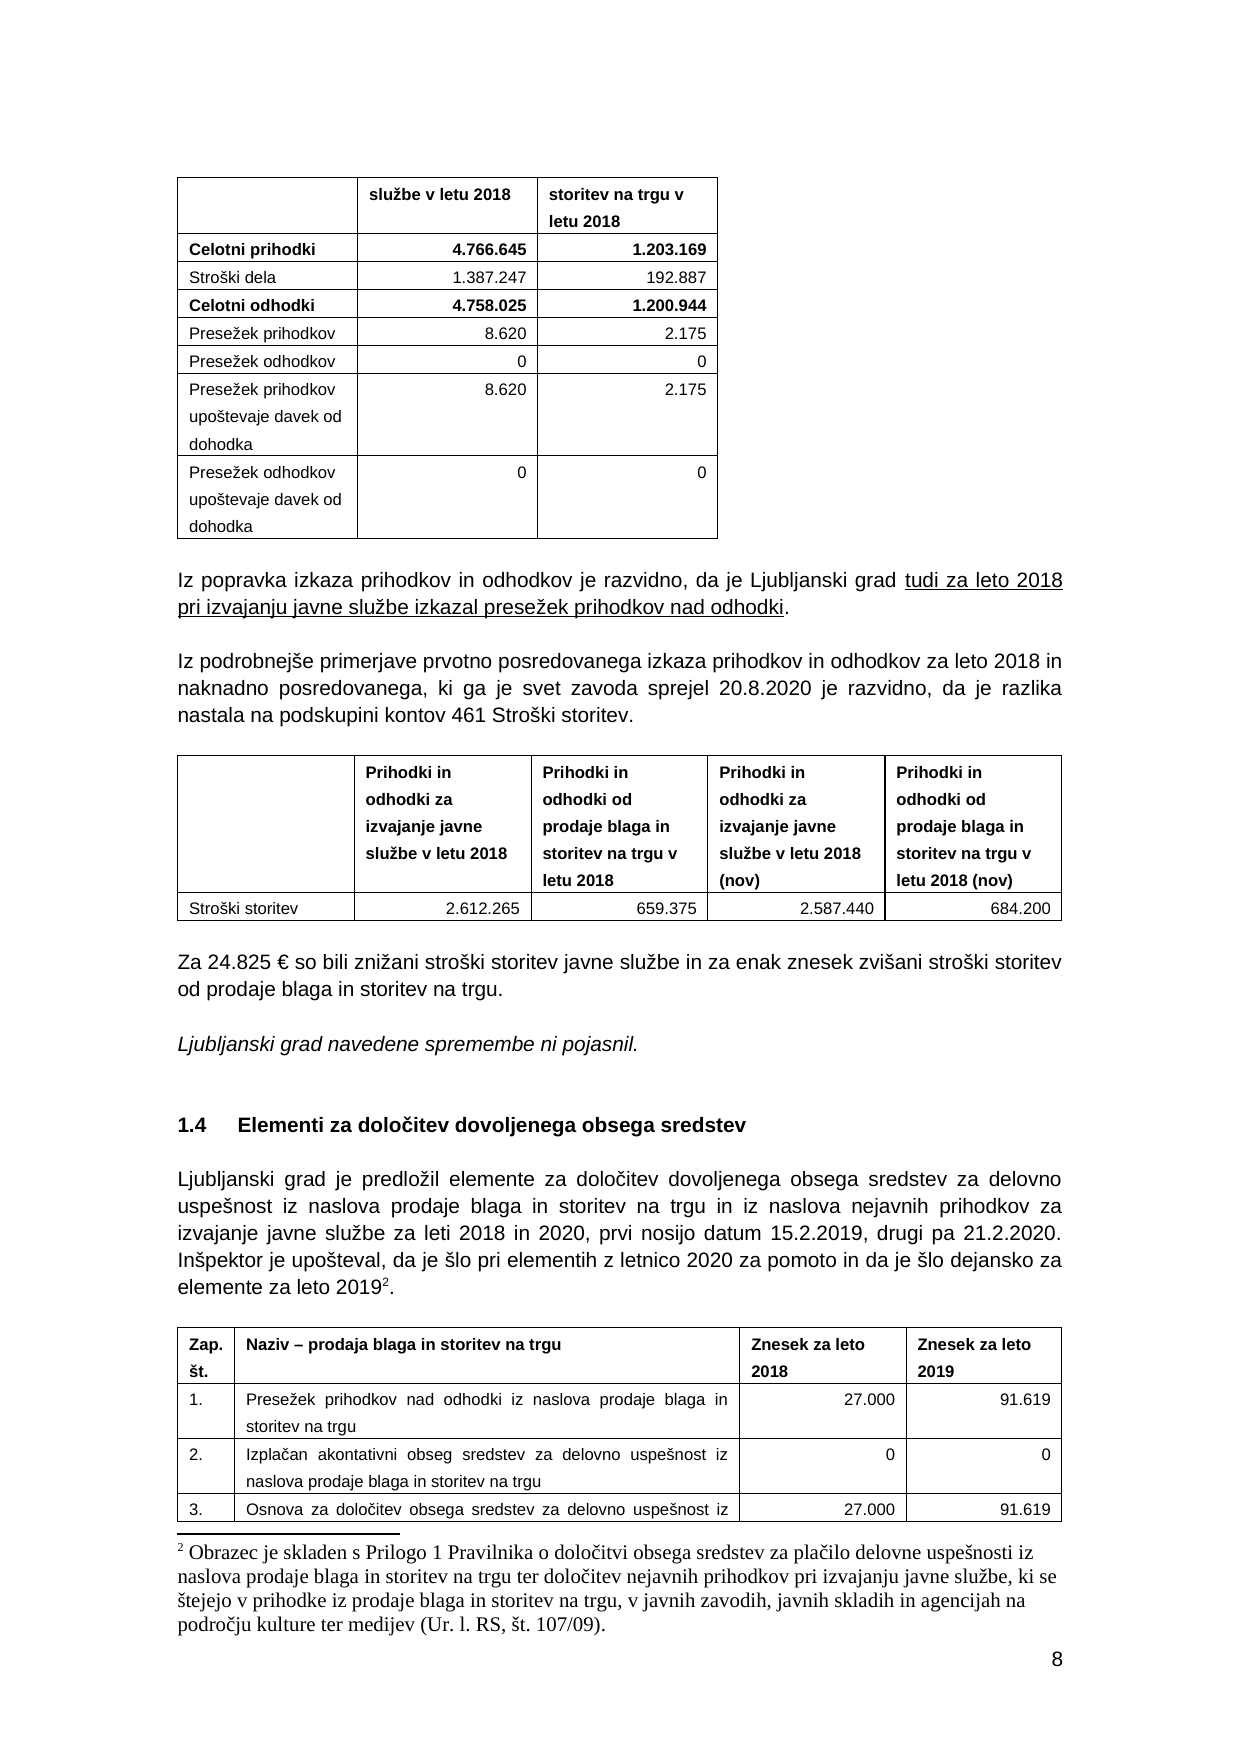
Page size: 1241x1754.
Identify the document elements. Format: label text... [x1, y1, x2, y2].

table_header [358, 178, 537, 232]
table_cell 2.175 [538, 318, 717, 345]
text Iz podrobnejše primerjave prvotno posredovanega izkaza prihodkov in odhodkov za leto 2018 in naknadno posredovanega, ki ga je svet zavoda sprejel 20.8.2020 je razvidno, da je razlika nastala na podskupini kontov 461 Stroški storitev. [177, 647, 1063, 728]
table_cell 2. [178, 1439, 234, 1493]
table_cell Presežek prihodkov nad odhodki iz naslova prodaje blaga in storitev na trgu [235, 1384, 739, 1438]
table_cell Presežek odhodkov [178, 346, 357, 373]
table_cell 2.175 [538, 374, 717, 455]
table_cell 91.619 [907, 1384, 1061, 1438]
table_header Naziv – prodaja blaga in storitev na trgu [235, 1328, 739, 1382]
table_cell Presežek prihodkov [178, 318, 357, 345]
text Ljubljanski grad je predložil elemente za določitev dovoljenega obsega sredstev za delovno uspešnost iz naslova prodaje blaga in storitev na trgu in iz naslova nejavnih prihodkov za izvajanje javne službe za leti 2018 in 2020, prvi nosijo datum 15.2.2019, drugi pa 21.2.2020. Inšpektor je upošteval, da je šlo pri elementih z letnico 2020 za pomoto in da je šlo dejansko za elemente za leto 2019. [177, 1165, 1063, 1300]
table_cell 0 [358, 346, 537, 373]
table_cell Stroški storitev [178, 893, 354, 920]
table_header Znesek za leto 2018 [740, 1328, 906, 1382]
table_cell Izplačan akontativni obseg sredstev za delovno uspešnost iz naslova prodaje blaga in storitev na trgu [235, 1439, 739, 1493]
table_header [178, 178, 357, 232]
table_cell 8.620 [358, 318, 537, 345]
table_cell Presežek odhodkov upoštevaje davek od dohodka [178, 456, 357, 538]
table_header Prihodki in odhodki od prodaje blaga in storitev na trgu v letu 2018 [532, 756, 707, 892]
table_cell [235, 1494, 739, 1521]
table_header Prihodki in odhodki od prodaje blaga in storitev na trgu v letu 2018 (nov) [886, 756, 1061, 892]
table_cell 27.000 [740, 1384, 906, 1438]
table_cell 4.758.025 [358, 290, 537, 317]
table_cell Stroški dela [178, 262, 357, 289]
list Elementi za določitev dovoljenega obsega sredstev [177, 1111, 1063, 1138]
table_cell 4.766.645 [358, 234, 537, 261]
table_cell Presežek prihodkov upoštevaje davek od dohodka [178, 374, 357, 455]
table_header Prihodki in odhodki za izvajanje javne službe v letu 2018 (nov) [708, 756, 884, 892]
table_cell Celotni prihodki [178, 234, 357, 261]
table_cell 0 [538, 456, 717, 538]
table_cell 1.203.169 [538, 234, 717, 261]
table_cell 2.612.265 [355, 893, 531, 920]
table_cell 91.619 [907, 1494, 1061, 1521]
table_cell 3. [178, 1494, 234, 1521]
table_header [538, 178, 717, 232]
table_cell 1. [178, 1384, 234, 1438]
table_cell 192.887 [538, 262, 717, 289]
table_header Znesek za leto 2019 [907, 1328, 1061, 1382]
table_header Prihodki in odhodki za izvajanje javne službe v letu 2018 [355, 756, 531, 892]
table_header Zap. št. [178, 1328, 234, 1382]
table_cell 0 [538, 346, 717, 373]
text Iz popravka izkaza prihodkov in odhodkov je razvidno, da je Ljubljanski grad tudi za leto 2018 pri izvajanju javne službe izkazal presežek prihodkov nad odhodki. [177, 566, 1063, 620]
table_cell 8.620 [358, 374, 537, 455]
table_header [178, 756, 354, 892]
table_cell Celotni odhodki [178, 290, 357, 317]
table_cell 659.375 [532, 893, 707, 920]
table_cell 0 [907, 1439, 1061, 1493]
table_cell 0 [740, 1439, 906, 1493]
table_cell 0 [358, 456, 537, 538]
text Za 24.825 € so bili znižani stroški storitev javne službe in za enak znesek zvišani stroški storitev od prodaje blaga in storitev na trgu. [177, 948, 1063, 1002]
table_cell 27.000 [740, 1494, 906, 1521]
table_cell 2.587.440 [708, 893, 884, 920]
table_cell 1.387.247 [358, 262, 537, 289]
text Ljubljanski grad navedene spremembe ni pojasnil. [177, 1029, 1063, 1056]
table_cell 684.200 [886, 893, 1061, 920]
table_cell 1.200.944 [538, 290, 717, 317]
